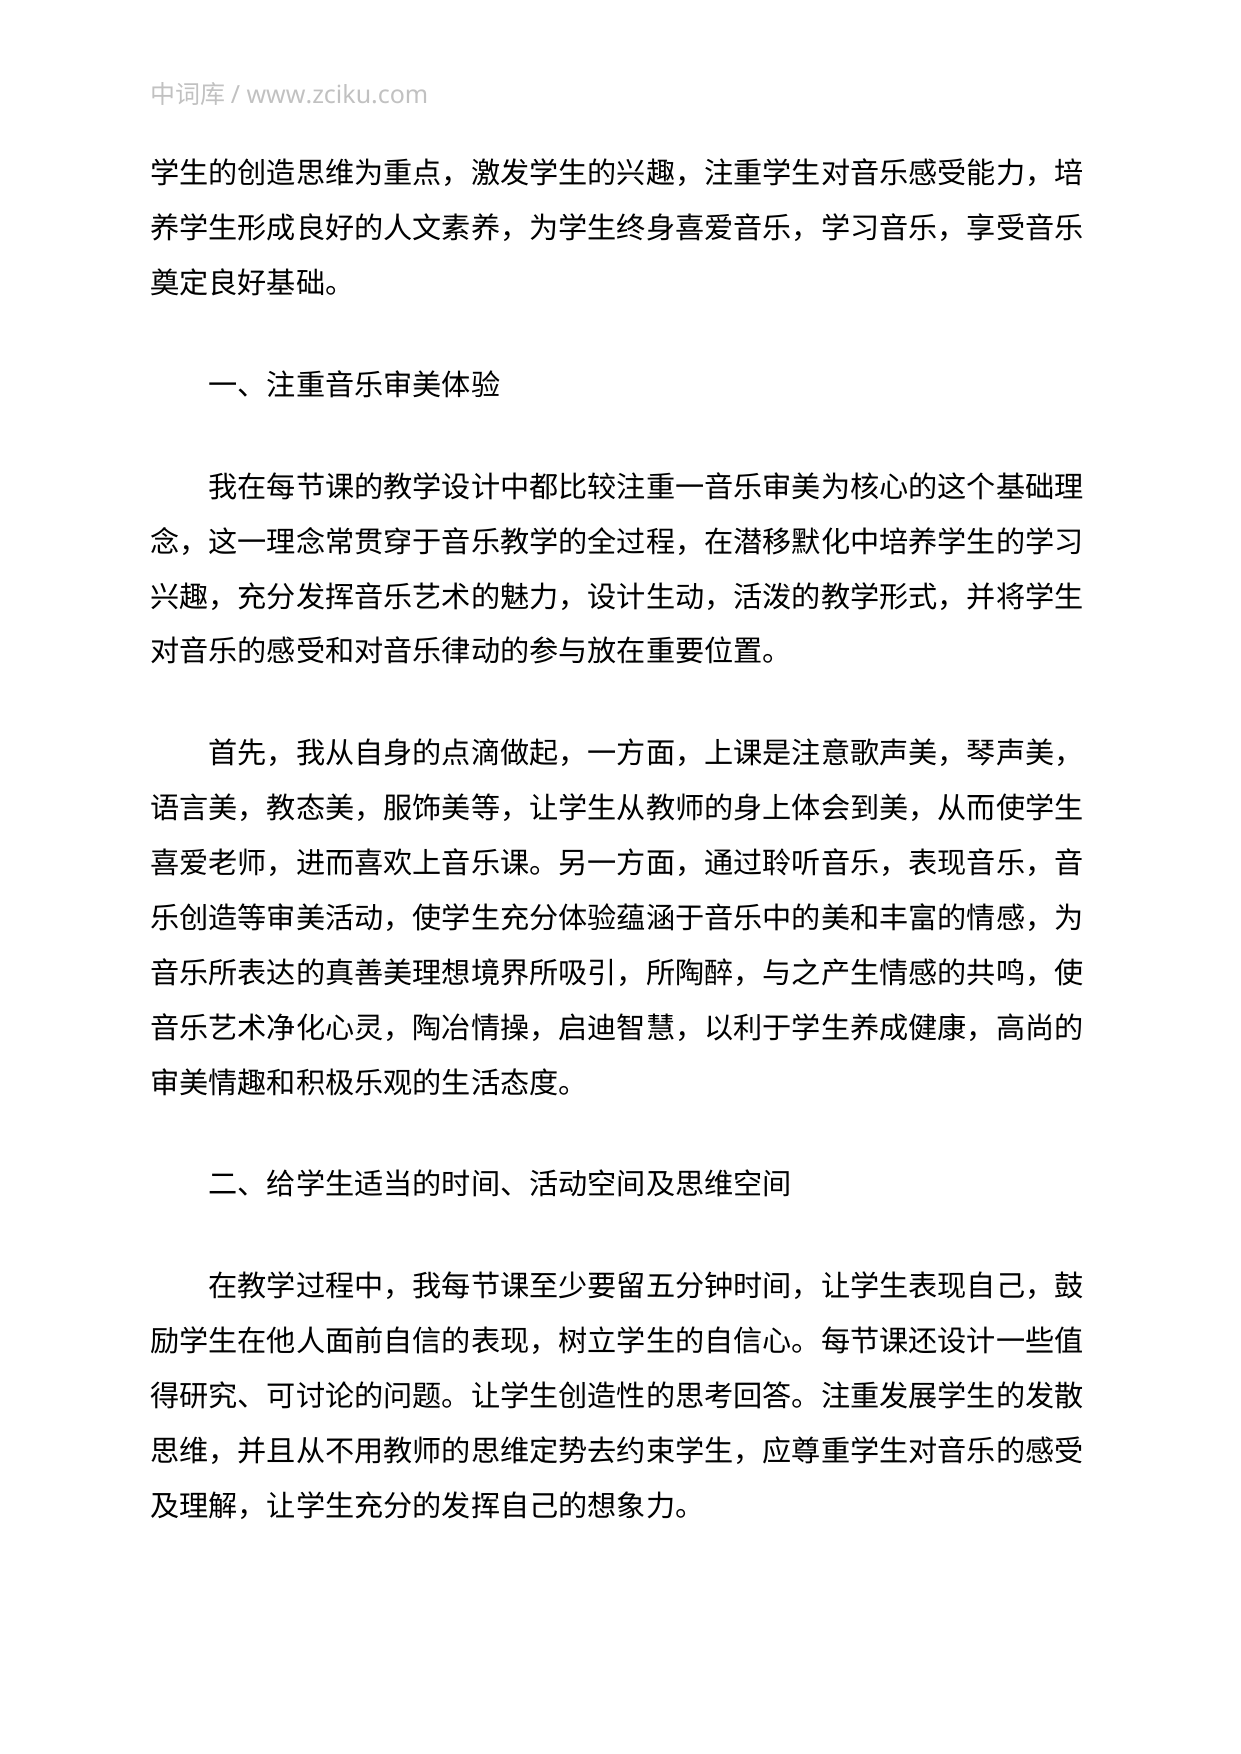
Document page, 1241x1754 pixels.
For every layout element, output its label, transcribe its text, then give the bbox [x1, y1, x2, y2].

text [150, 150, 1090, 302]
text 二、给学生适当的时间、活动空间及思维空间 [150, 1161, 1090, 1203]
text 我在每节课的教学设计中都比较注重一音乐审美为核心的这个基础理念，这一理念常贯穿于音乐教学的全过程，在潜移默化中培养学生的学习兴趣，充分发挥音乐艺术的魅力，设计生动，活泼的教学形式，并将学生对音乐的感受和对音乐律动的参与放在重要位置。 [150, 463, 1090, 670]
text 首先，我从自身的点滴做起，一方面，上课是注意歌声美，琴声美，语言美，教态美，服饰美等，让学生从教师的身上体会到美，从而使学生喜爱老师，进而喜欢上音乐课。另一方面，通过聆听音乐，表现音乐，音乐创造等审美活动，使学生充分体验蕴涵于音乐中的美和丰富的情感，为音乐所表达的真善美理想境界所吸引，所陶醉，与之产生情感的共鸣，使音乐艺术净化心灵，陶冶情操，启迪智慧，以利于学生养成健康，高尚的审美情趣和积极乐观的生活态度。 [150, 730, 1090, 1101]
text 一、注重音乐审美体验 [150, 362, 1090, 404]
text 在教学过程中，我每节课至少要留五分钟时间，让学生表现自己，鼓励学生在他人面前自信的表现，树立学生的自信心。每节课还设计一些值得研究、可讨论的问题。让学生创造性的思考回答。注重发展学生的发散思维，并且从不用教师的思维定势去约束学生，应尊重学生对音乐的感受及理解，让学生充分的发挥自己的想象力。 [150, 1263, 1090, 1524]
